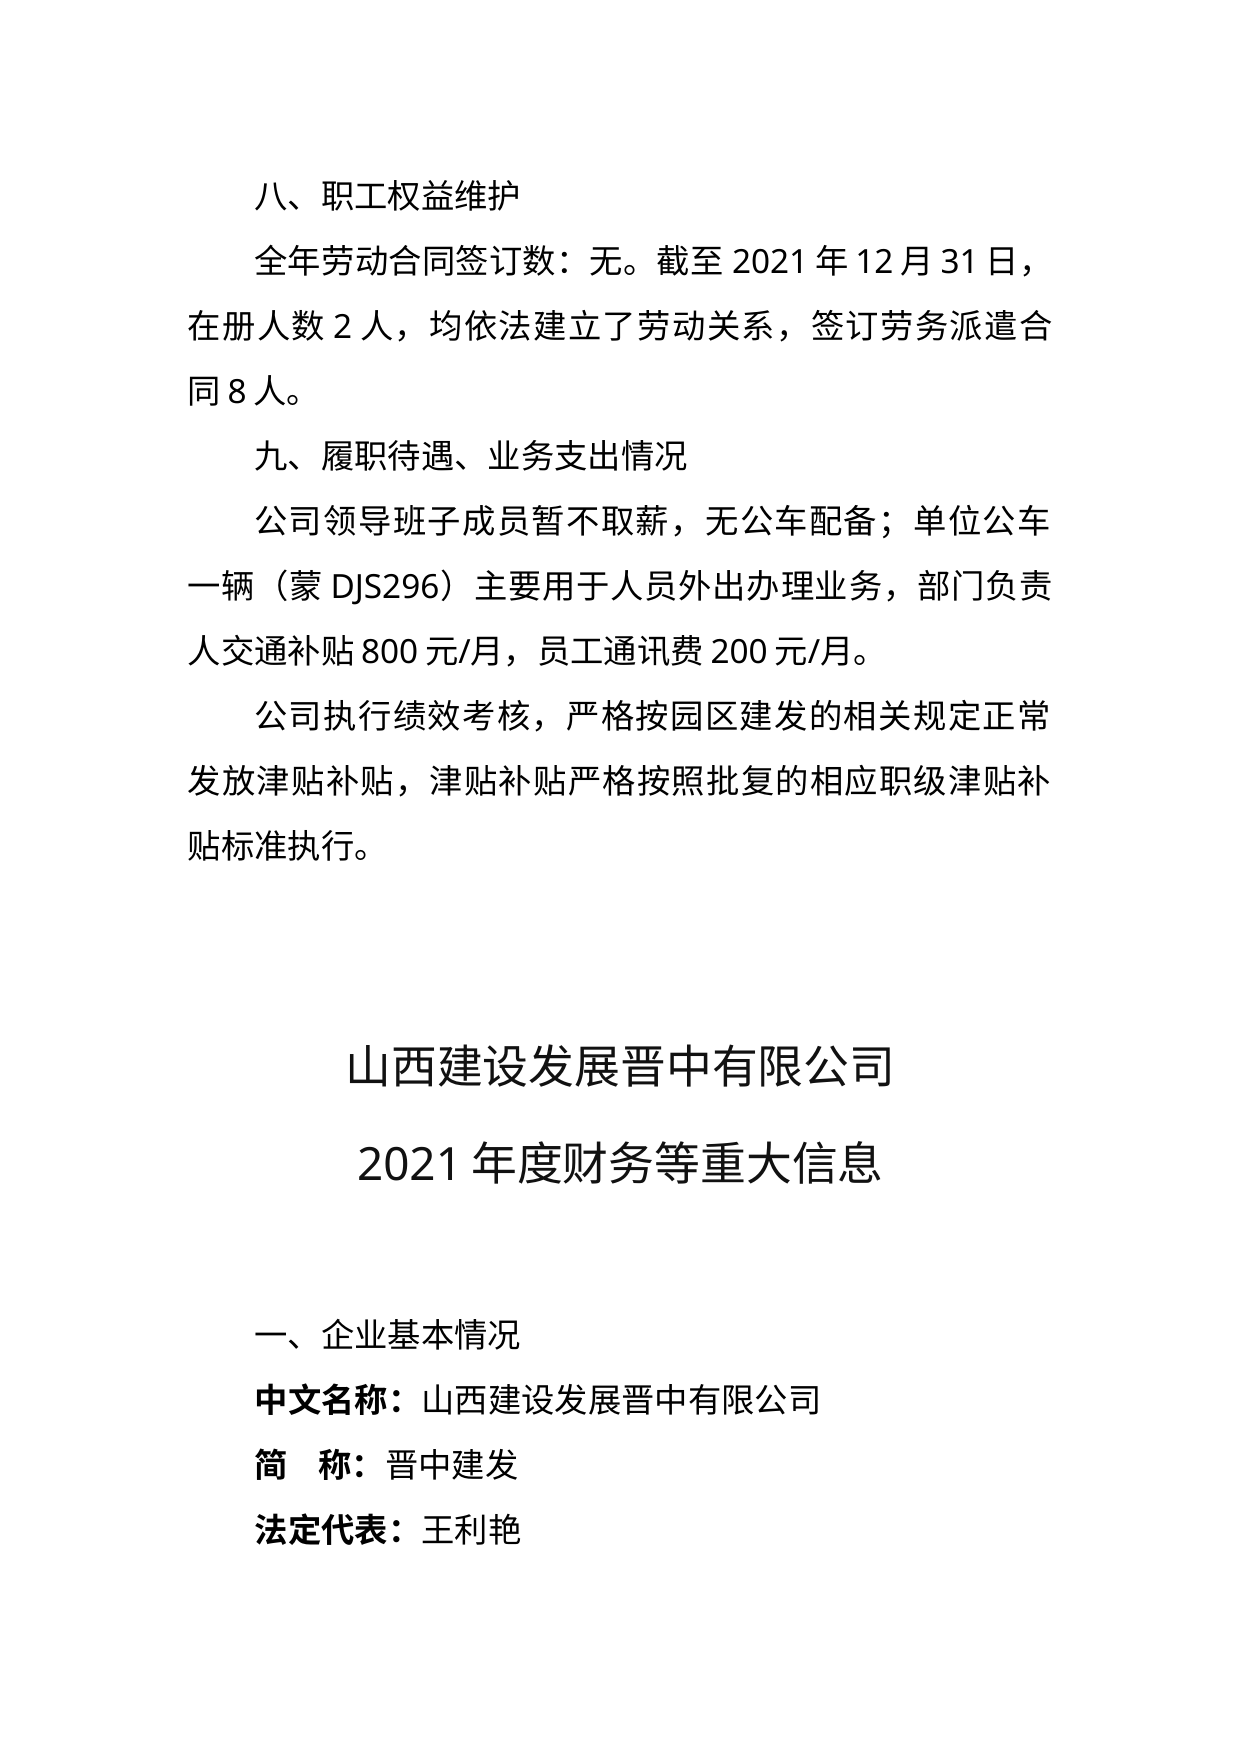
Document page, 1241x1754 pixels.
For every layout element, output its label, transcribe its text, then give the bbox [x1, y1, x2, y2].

list 公司执行绩效考核，严格按园区建发的相关规定正常发放津贴补贴，津贴补贴严格按照批复的相应职级津贴补贴标准执行。 [187, 682, 1053, 877]
list 2021年度财务等重大信息 [187, 1112, 1053, 1209]
list 九、履职待遇、业务支出情况 [187, 422, 1053, 487]
list 公司领导班子成员暂不取薪，无公车配备；单位公车一辆（蒙DJS296）主要用于人员外出办理业务，部门负责人交通补贴800元/月，员工通讯费200元/月。 [187, 487, 1053, 682]
list 山西建设发展晋中有限公司 [187, 1014, 1053, 1112]
list 全年劳动合同签订数：无。截至2021年12月31日，在册人数2人，均依法建立了劳动关系，签订劳务派遣合同8人。 [187, 227, 1053, 422]
list 八、职工权益维护 [187, 162, 1053, 227]
text 法定代表：王利艳 [187, 1495, 1053, 1560]
text 中文名称：山西建设发展晋中有限公司 [187, 1365, 1053, 1430]
text 简 称：晋中建发 [187, 1430, 1053, 1495]
list 一、企业基本情况 [187, 1300, 1053, 1365]
